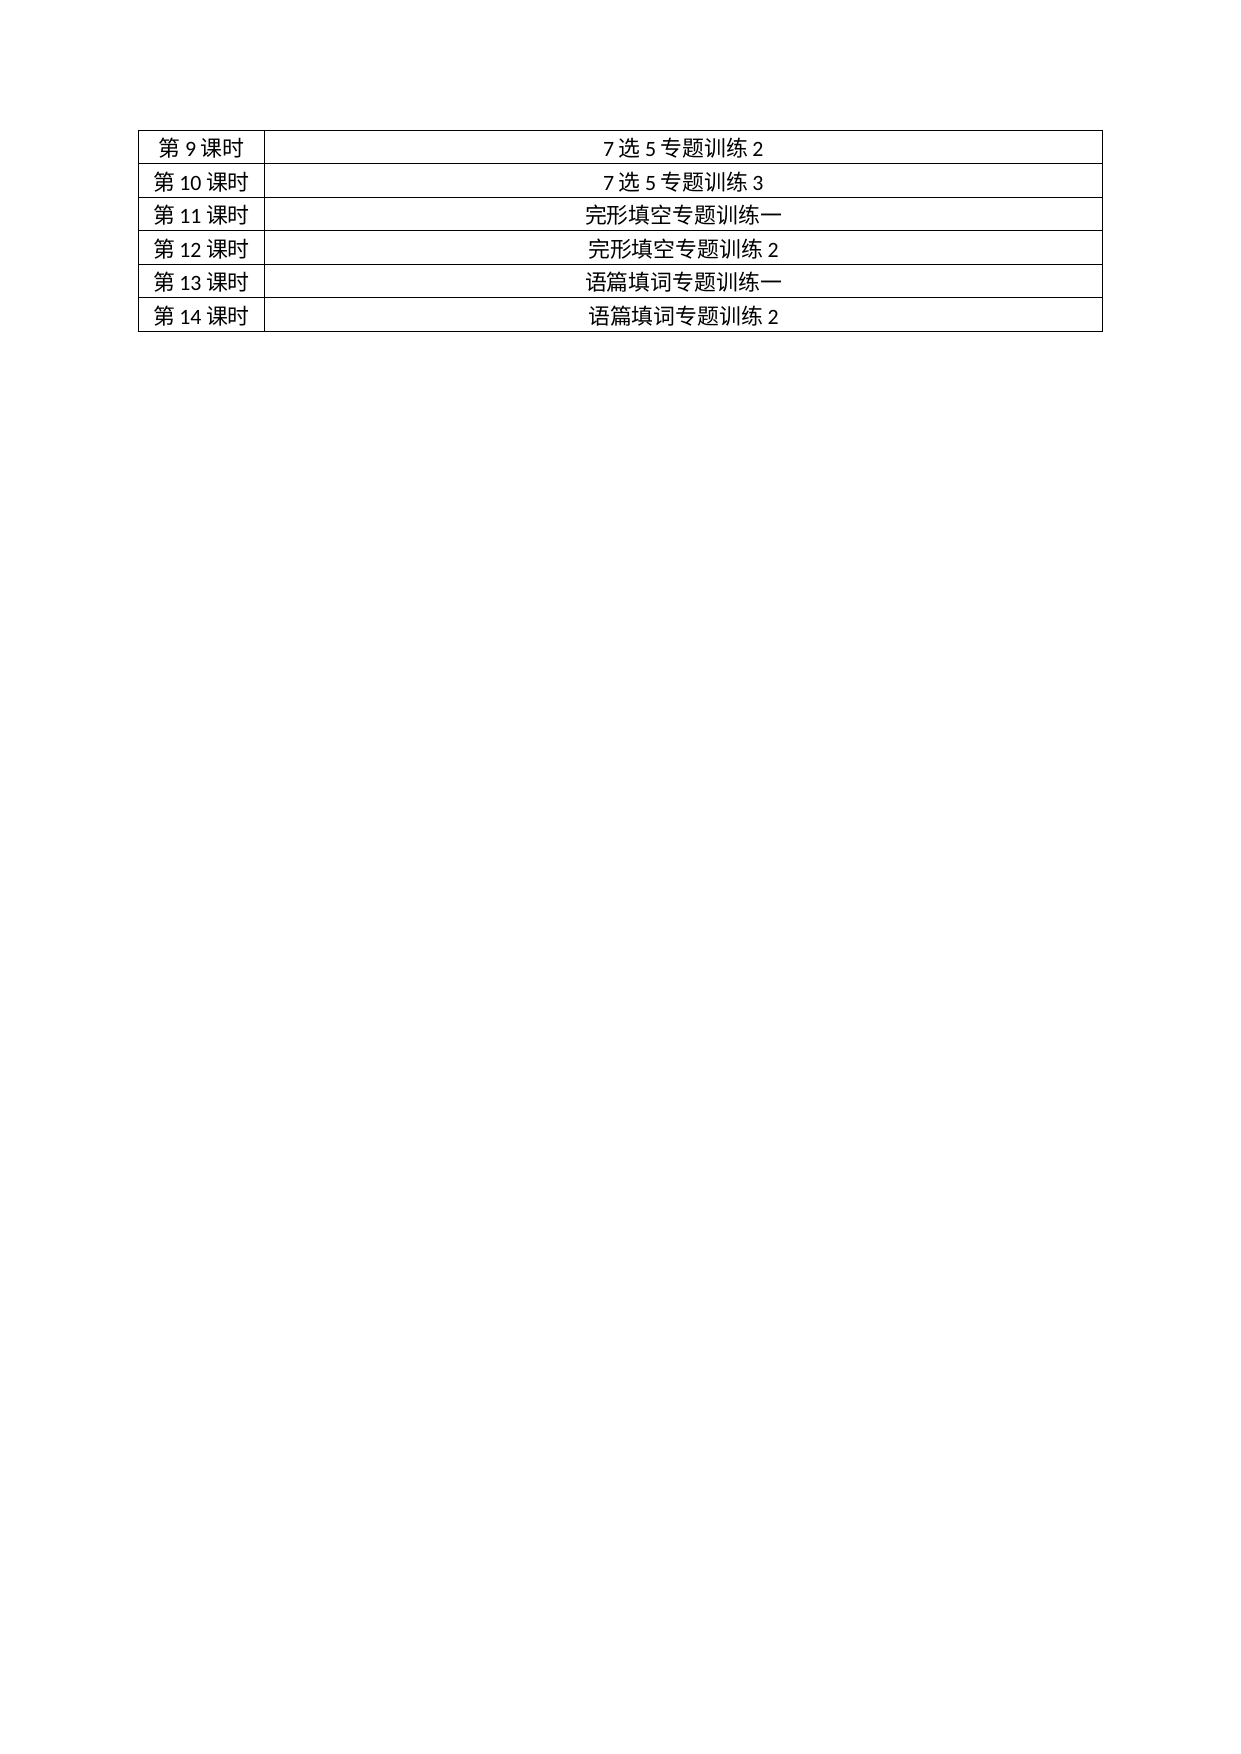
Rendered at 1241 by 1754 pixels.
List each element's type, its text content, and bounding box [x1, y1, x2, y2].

table_cell 第9课时 [139, 131, 264, 163]
table_cell 语篇填词专题训练一 [265, 265, 1102, 297]
table_cell 7选5专题训练3 [265, 164, 1102, 197]
table_cell 语篇填词专题训练2 [265, 298, 1102, 331]
table_cell 完形填空专题训练一 [265, 198, 1102, 230]
table_cell 第10课时 [139, 164, 264, 197]
table_cell 第14课时 [139, 298, 264, 331]
table_cell 完形填空专题训练2 [265, 231, 1102, 264]
table_cell 第11课时 [139, 198, 264, 230]
table_cell 第13课时 [139, 265, 264, 297]
table_cell 7选5专题训练2 [265, 131, 1102, 163]
table_cell 第12课时 [139, 231, 264, 264]
